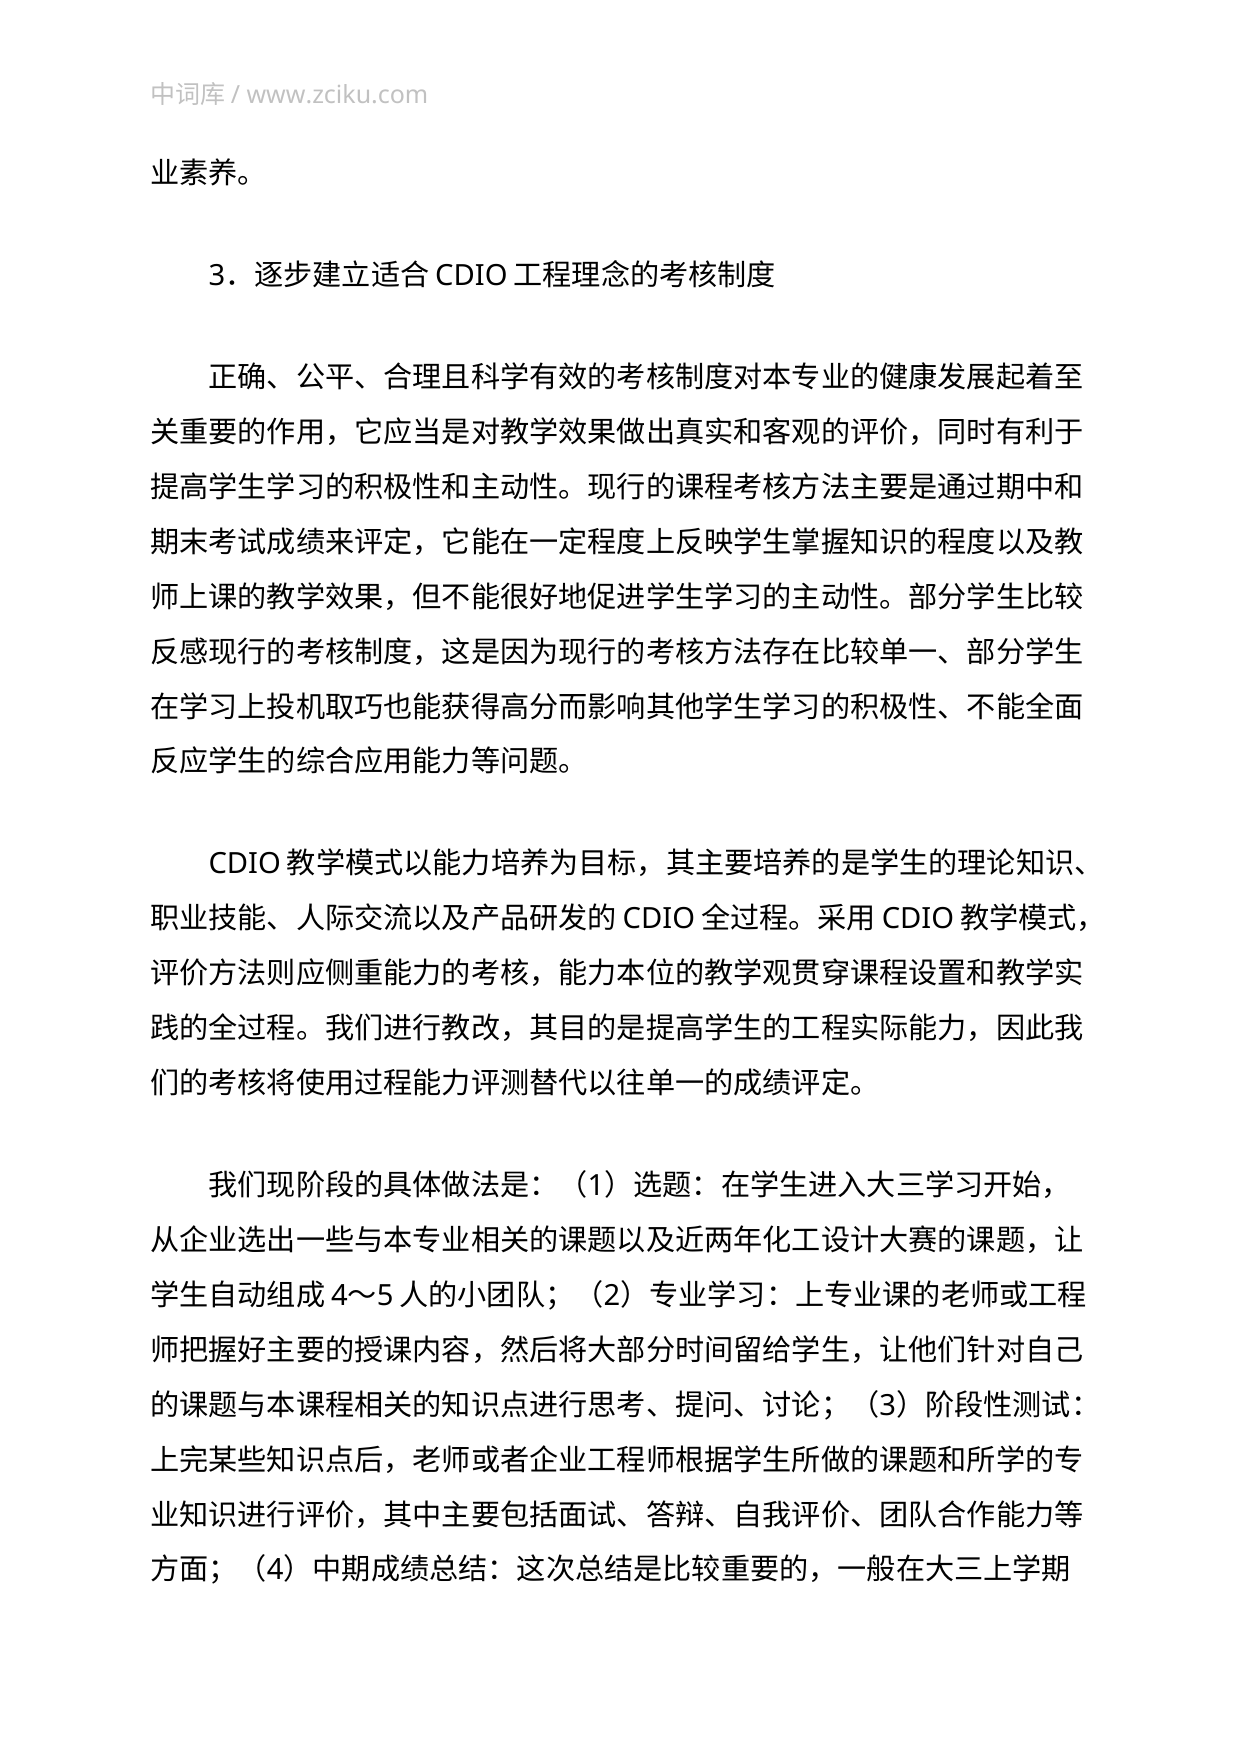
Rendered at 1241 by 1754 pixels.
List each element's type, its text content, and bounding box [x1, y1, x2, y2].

text CDIO教学模式以能力培养为目标，其主要培养的是学生的理论知识、职业技能、人际交流以及产品研发的CDIO全过程。采用CDIO教学模式，评价方法则应侧重能力的考核，能力本位的教学观贯穿课程设置和教学实践的全过程。我们进行教改，其目的是提高学生的工程实际能力，因此我们的考核将使用过程能力评测替代以往单一的成绩评定。 [150, 840, 1090, 1102]
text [150, 150, 1090, 192]
text 3．逐步建立适合CDIO工程理念的考核制度 [150, 252, 1090, 294]
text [150, 1161, 1090, 1588]
text 正确、公平、合理且科学有效的考核制度对本专业的健康发展起着至关重要的作用，它应当是对教学效果做出真实和客观的评价，同时有利于提高学生学习的积极性和主动性。现行的课程考核方法主要是通过期中和期末考试成绩来评定，它能在一定程度上反映学生掌握知识的程度以及教师上课的教学效果，但不能很好地促进学生学习的主动性。部分学生比较反感现行的考核制度，这是因为现行的考核方法存在比较单一、部分学生在学习上投机取巧也能获得高分而影响其他学生学习的积极性、不能全面反应学生的综合应用能力等问题。 [150, 354, 1090, 780]
